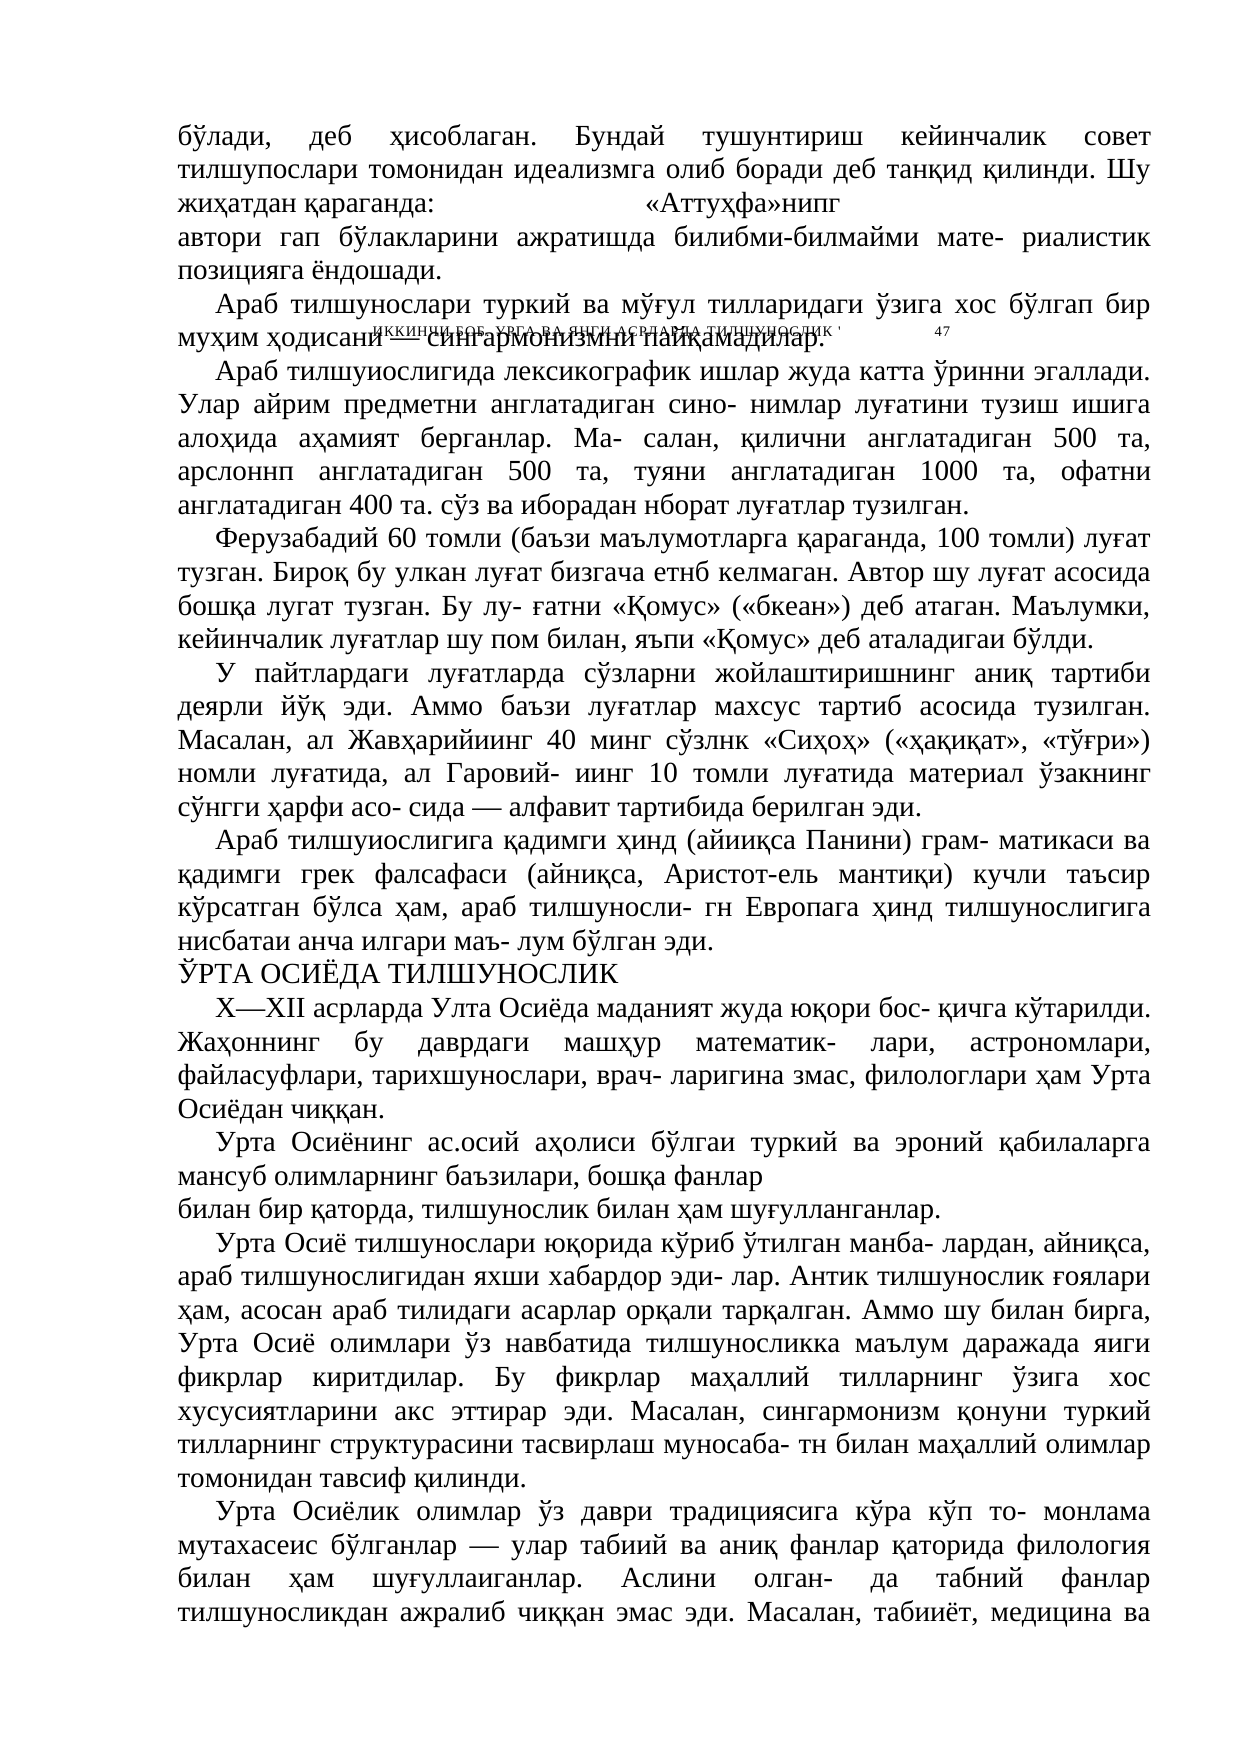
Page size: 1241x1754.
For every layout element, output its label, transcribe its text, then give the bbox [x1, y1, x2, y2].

text билан бир қаторда, тилшунослик билан ҳам шуғулланганлар. [177, 1191, 1152, 1225]
text Ферузабадий 60 томли (баъзи маълумотларга қараганда, 100 томли) луғат тузган. Бироқ бу улкан луғат бизгача етнб келмаган. Автор шу луғат асосида бошқа лугат тузган. Бу лу- ғатни «Қомус» («бкеан») деб атаган. Маълумки, кейинчалик луғатлар шу пом билан, яъпи «Қомус» деб аталадигаи бўлди. [177, 521, 1152, 655]
text X—XII асрларда Улта Осиёда маданият жуда юқори бос- қичга кўтарилди. Жаҳоннинг бу даврдаги машҳур математик- лари, астрономлари, файласуфлари, тарихшунослари, врач- ларигина змас, филологлари ҳам Урта Осиёдан чиққан. [177, 990, 1152, 1124]
text У пайтлардаги луғатларда сўзларни жойлаштиришнинг аниқ тартиби деярли йўқ эди. Аммо баъзи луғатлар махсус тартиб асосида тузилган. Масалан, ал Жавҳарийиинг 40 минг сўзлнк «Сиҳоҳ» («ҳақиқат», «тўғри») номли луғатида, ал Гаровий- иинг 10 томли луғатида материал ўзакнинг сўнгги ҳарфи асо- сида — алфавит тартибида берилган эди. [177, 655, 1152, 822]
text Араб тилшуиослигида лексикографик ишлар жуда катта ўринни эгаллади. Улар айрим предметни англатадиган сино- нимлар луғатини тузиш ишига алоҳида аҳамият берганлар. Ма- салан, қилични англатадиган 500 та, арслоннп англатадиган 500 та, туяни англатадиган 1000 та, офатни англатадиган 400 та. сўз ва иборадан нборат луғатлар тузилган. [177, 353, 1152, 521]
text автори гап бўлакларини ажратишда билибми-билмайми мате- риалистик позицияга ёндошади. [177, 219, 1152, 286]
text ЎРТА ОСИЁДА ТИЛШУНОСЛИК [177, 957, 1152, 990]
text Араб тилшунослари туркий ва мўғул тилларидаги ўзига хос бўлгап бир муҳим ҳодисани — сингармонизмни пайқамадилар. [177, 286, 1152, 353]
text Араб тилшуиослигига қадимги ҳинд (айииқса Панини) грам- матикаси ва қадимги грек фалсафаси (айниқса, Аристот-ель мантиқи) кучли таъсир кўрсатган бўлса ҳам, араб тилшуносли- гн Европага ҳинд тилшунослигига нисбатаи анча илгари маъ- лум бўлган эди. [177, 822, 1152, 957]
text Урта Осиё тилшунослари юқорида кўриб ўтилган манба- лардан, айниқса, араб тилшунослигидан яхши хабардор эди- лар. Антик тилшунослик ғоялари ҳам, асосан араб тилидаги асарлар орқали тарқалган. Аммо шу билан бирга, Урта Осиё олимлари ўз навбатида тилшуносликка маълум даражада яиги фикрлар киритдилар. Бу фикрлар маҳаллий тилларнинг ўзига хос хусусиятларини акс эттирар эди. Масалан, сингармонизм қонуни туркий тилларнинг структурасини тасвирлаш муносаба- тн билан маҳаллий олимлар томонидан тавсиф қилинди. [177, 1225, 1152, 1493]
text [177, 1493, 1152, 1627]
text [177, 118, 1152, 219]
text Урта Осиёнинг ас.осий аҳолиси бўлгаи туркий ва эроний қабилаларга мансуб олимларнинг баъзилари, бошқа фанлар [177, 1124, 1152, 1191]
